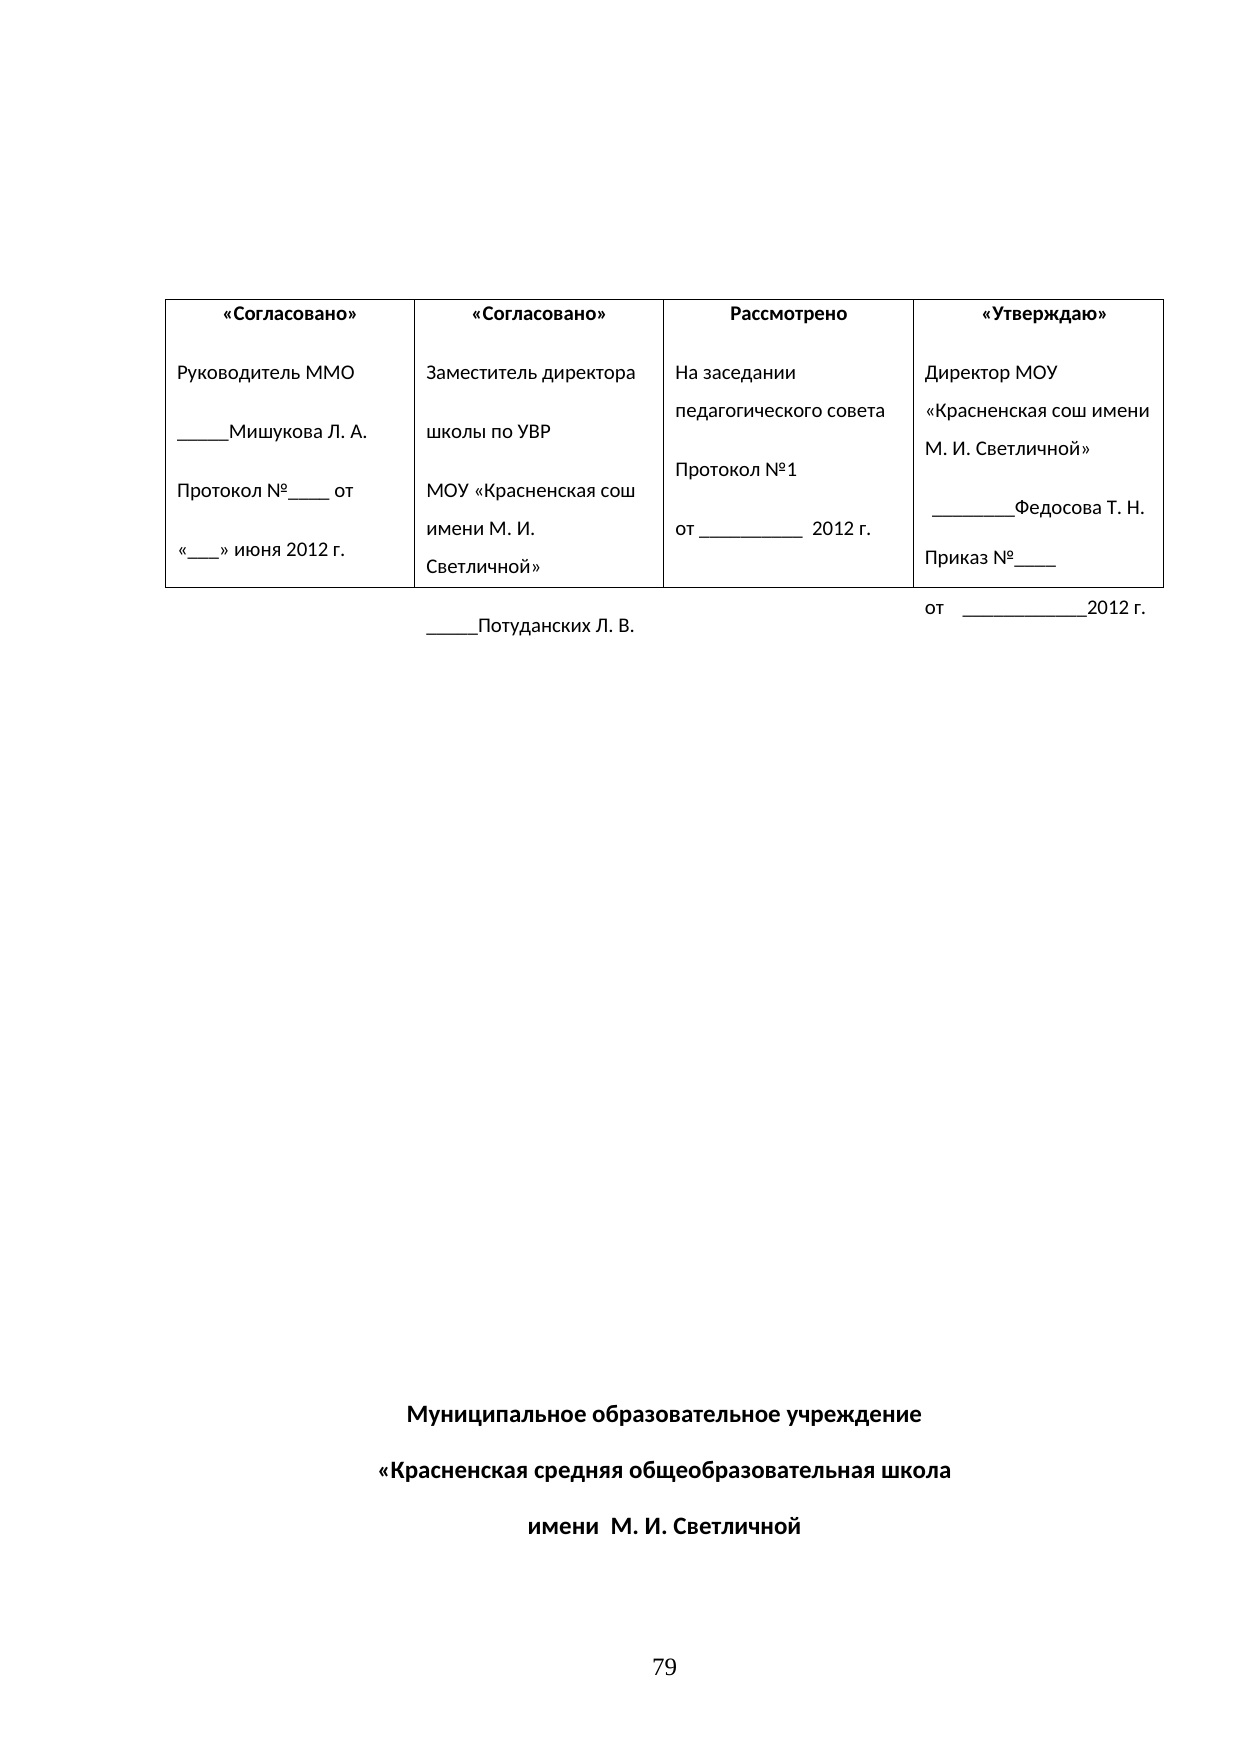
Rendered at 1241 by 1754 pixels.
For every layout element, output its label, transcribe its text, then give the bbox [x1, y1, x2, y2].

text «Красненская средняя общеобразовательная школа [177, 1454, 1152, 1485]
text имени М. И. Светличной [177, 1510, 1152, 1541]
text Муниципальное образовательное учреждение [177, 1399, 1152, 1429]
